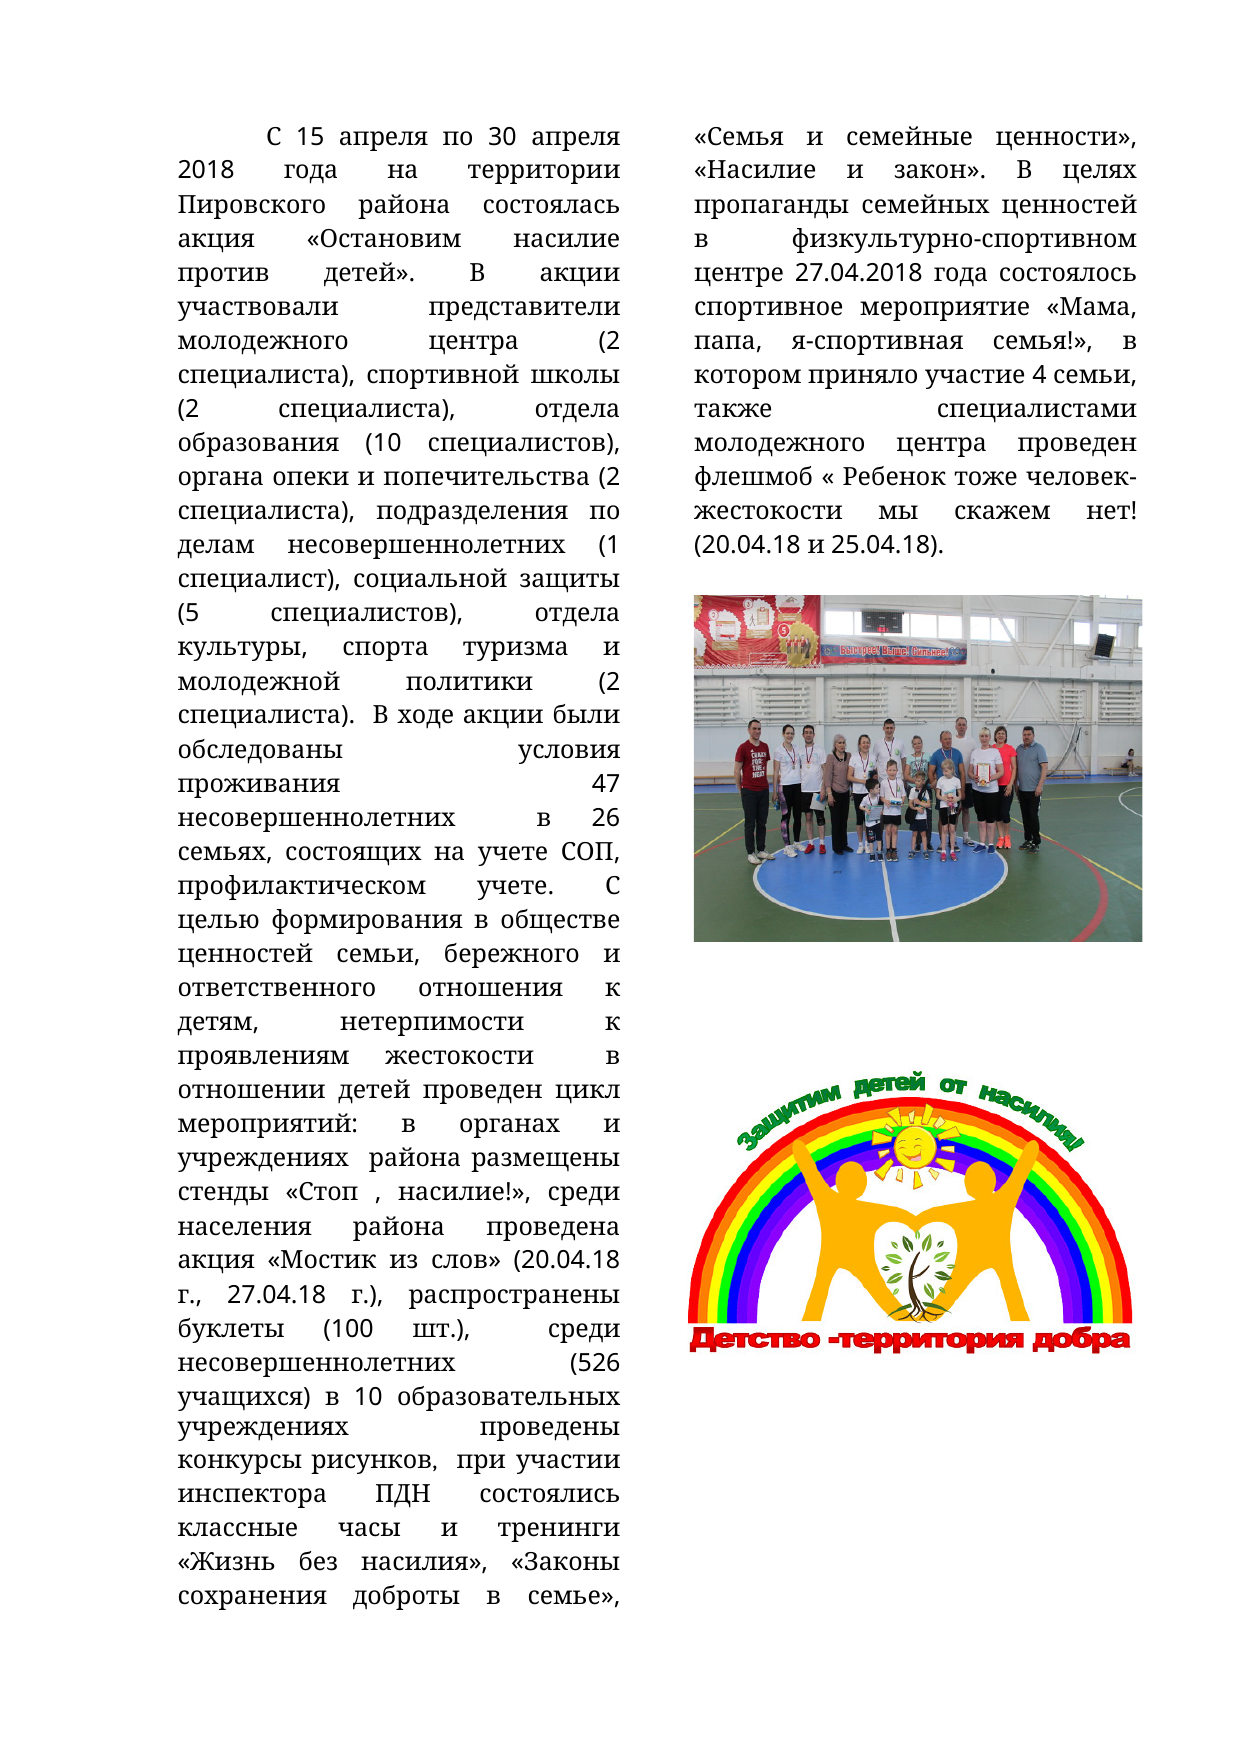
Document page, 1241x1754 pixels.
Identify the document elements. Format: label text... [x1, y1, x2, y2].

picture [693, 595, 1143, 942]
text С 15 апреля по 30 апреля 2018 года на территории Пировского района состоялась акция «Остановим насилие против детей». В акции участвовали представители молодежного центра (2 специалиста), спортивной школы (2 специалиста), отдела образования (10 специалистов), органа опеки и попечительства (2 специалиста), подразделения по делам несовершеннолетних (1 специалист), социальной защиты (5 специалистов), отдела культуры, спорта туризма и молодежной политики (2 специалиста). В ходе акции были обследованы условия проживания 47 несовершеннолетних в 26 семьях, состоящих на учете СОП, профилактическом учете. С целью формирования в обществе ценностей семьи, бережного и ответственного отношения к детям, нетерпимости к проявлениям жестокости в отношении детей проведен цикл мероприятий: в органах и учреждениях района размещены стенды «Стоп , насилие!», среди населения района проведена акция «Мостик из слов» (20.04.18 г., 27.04.18 г.), распространены буклеты (100 шт.), среди несовершеннолетних (526 учащихся) в 10 образовательных учреждениях проведены конкурсы рисунков, при участии инспектора ПДН состоялись классные часы и тренинги «Жизнь без насилия», «Законы сохранения доброты в семье», «Семья и семейные ценности», «Насилие и закон». В целях пропаганды семейных ценностей в физкультурно-спортивном центре 27.04.2018 года состоялось спортивное мероприятие «Мама, папа, я-спортивная семья!», в котором приняло участие 4 семьи, также специалистами молодежного центра проведен флешмоб « Ребенок тоже человек-жестокости мы скажем нет! (20.04.18 и 25.04.18). [694, 118, 1137, 561]
picture [679, 1067, 1139, 1358]
text С 15 апреля по 30 апреля 2018 года на территории Пировского района состоялась акция «Остановим насилие против детей». В акции участвовали представители молодежного центра (2 специалиста), спортивной школы (2 специалиста), отдела образования (10 специалистов), органа опеки и попечительства (2 специалиста), подразделения по делам несовершеннолетних (1 специалист), социальной защиты (5 специалистов), отдела культуры, спорта туризма и молодежной политики (2 специалиста). В ходе акции были обследованы условия проживания 47 несовершеннолетних в 26 семьях, состоящих на учете СОП, профилактическом учете. С целью формирования в обществе ценностей семьи, бережного и ответственного отношения к детям, нетерпимости к проявлениям жестокости в отношении детей проведен цикл мероприятий: в органах и учреждениях района размещены стенды «Стоп , насилие!», среди населения района проведена акция «Мостик из слов» (20.04.18 г., 27.04.18 г.), распространены буклеты (100 шт.), среди несовершеннолетних (526 учащихся) в 10 образовательных учреждениях проведены конкурсы рисунков, при участии инспектора ПДН состоялись классные часы и тренинги «Жизнь без насилия», «Законы сохранения доброты в семье», «Семья и семейные ценности», «Насилие и закон». В целях пропаганды семейных ценностей в физкультурно-спортивном центре 27.04.2018 года состоялось спортивное мероприятие «Мама, папа, я-спортивная семья!», в котором приняло участие 4 семьи, также специалистами молодежного центра проведен флешмоб « Ребенок тоже человек-жестокости мы скажем нет! (20.04.18 и 25.04.18). [177, 118, 620, 1612]
